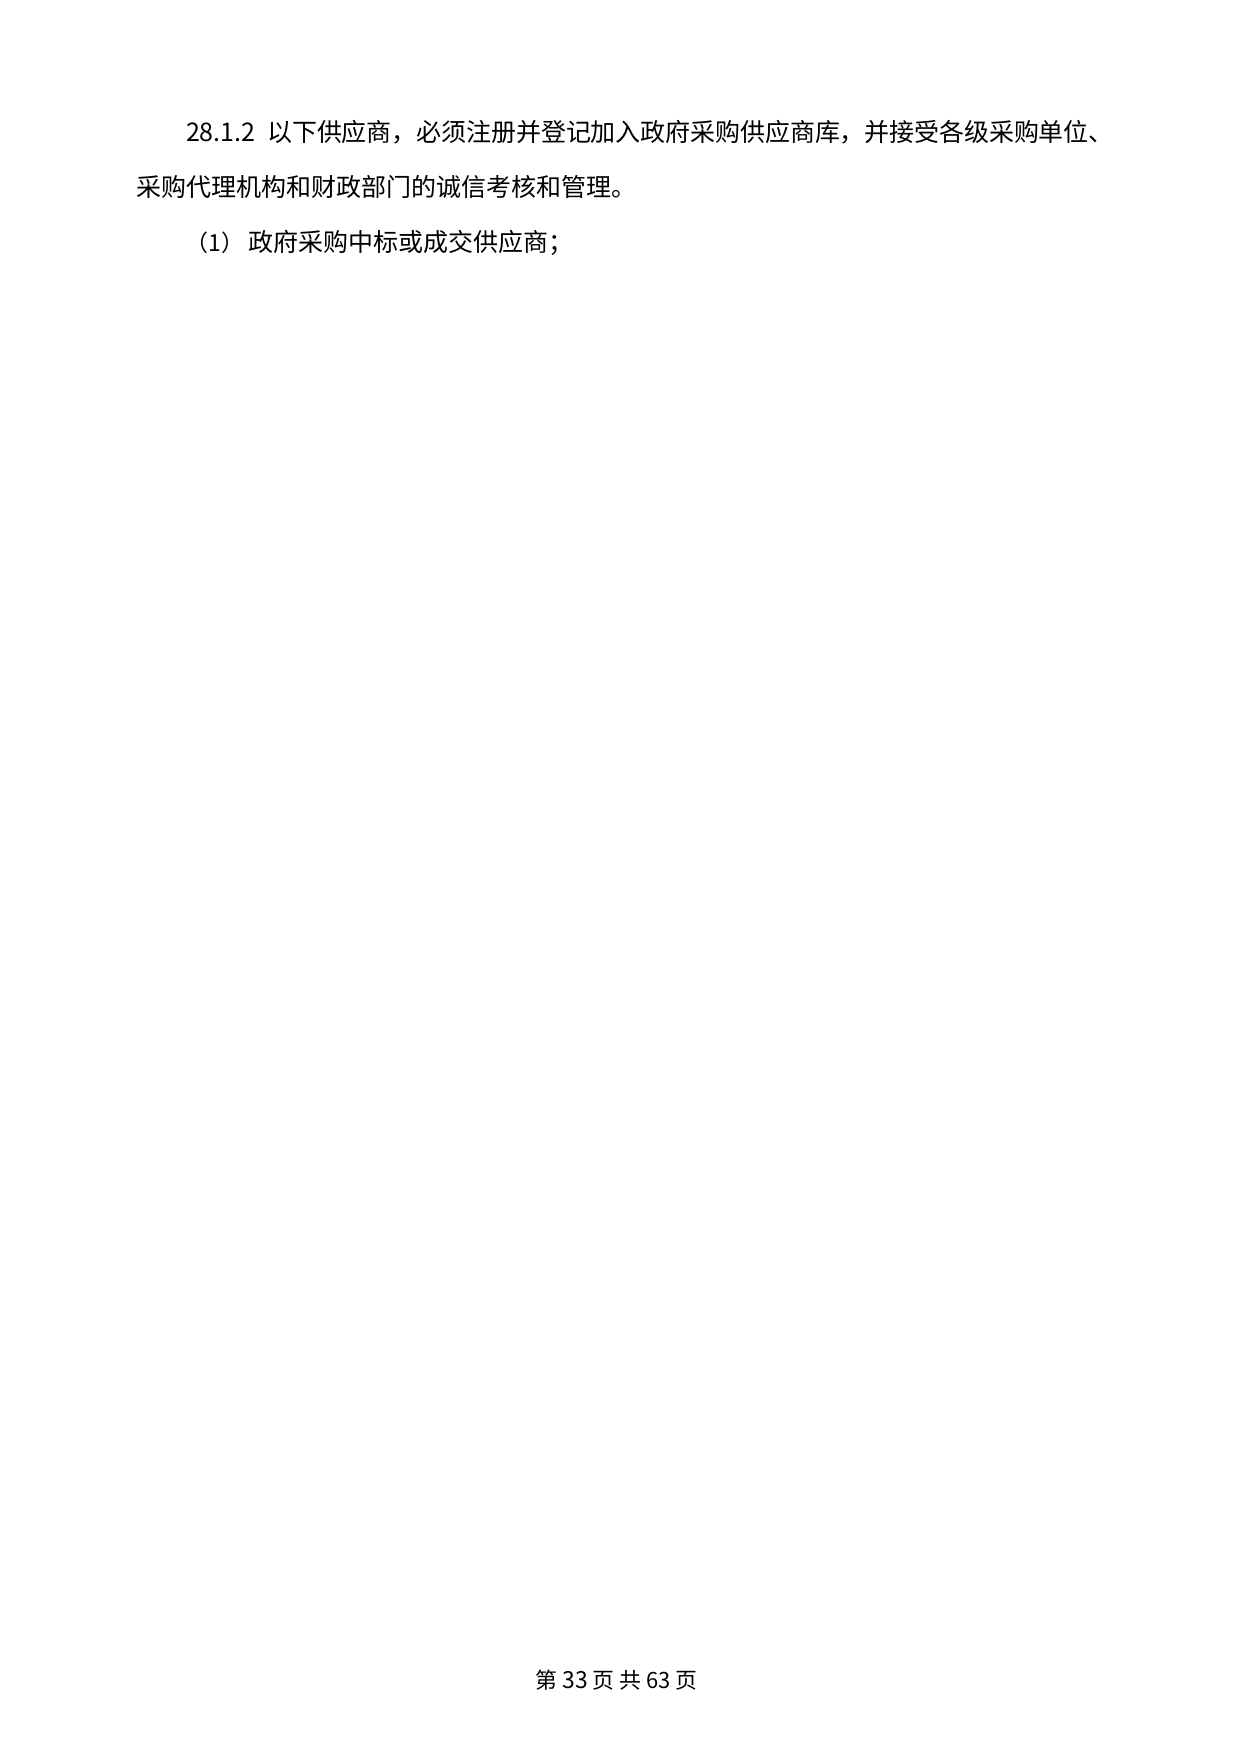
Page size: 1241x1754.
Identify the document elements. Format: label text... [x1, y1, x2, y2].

list 以下供应商，必须注册并登记加入政府采购供应商库，并接受各级采购单位、采购代理机构和财政部门的诚信考核和管理。 [136, 112, 1118, 203]
list 政府采购中标或成交供应商； [186, 222, 1155, 258]
